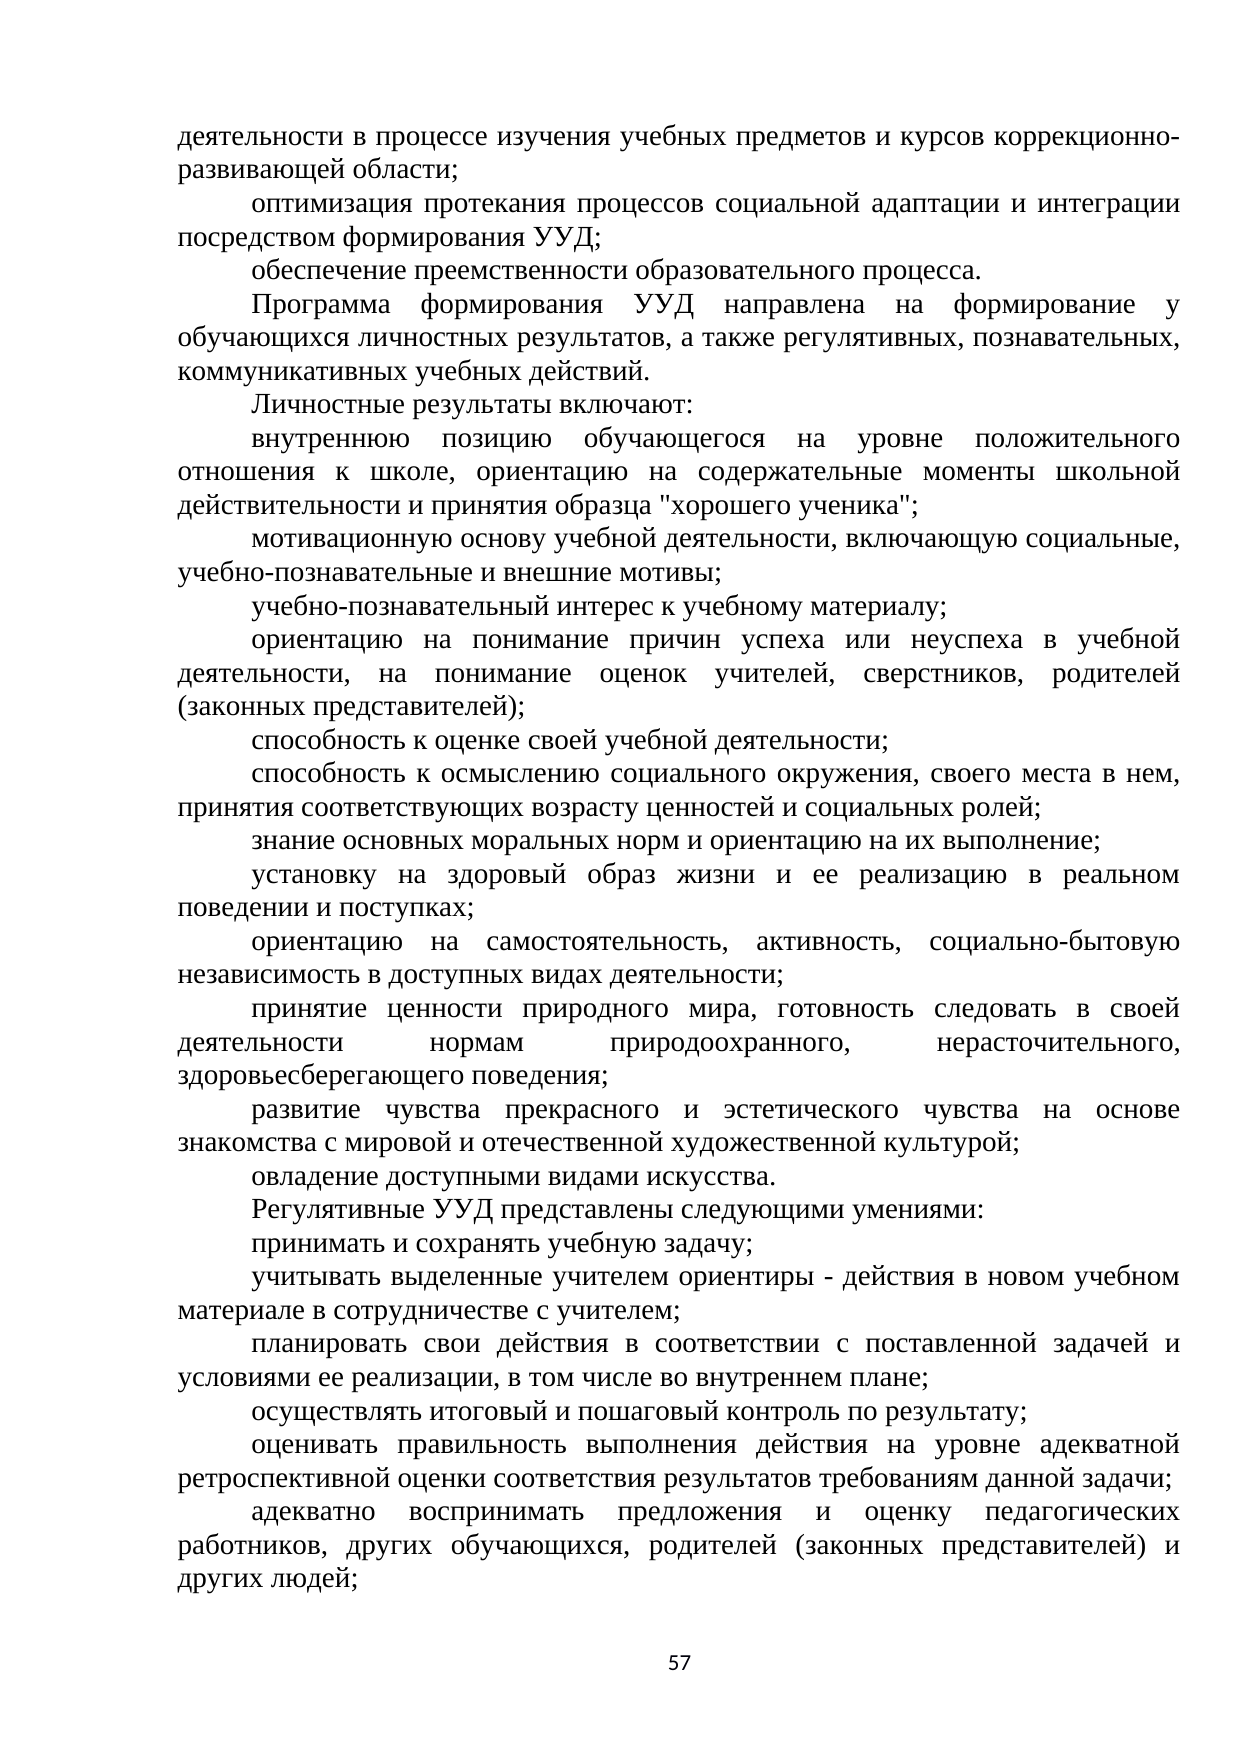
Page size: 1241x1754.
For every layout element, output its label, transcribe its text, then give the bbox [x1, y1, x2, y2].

text адекватно воспринимать предложения и оценку педагогических работников, других обучающихся, родителей (законных представителей) и других людей; [177, 1493, 1181, 1594]
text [177, 118, 1181, 185]
text знание основных моральных норм и ориентацию на их выполнение; [177, 822, 1181, 856]
text оценивать правильность выполнения действия на уровне адекватной ретроспективной оценки соответствия результатов требованиям данной задачи; [177, 1426, 1181, 1493]
text мотивационную основу учебной деятельности, включающую социальные, учебно-познавательные и внешние мотивы; [177, 521, 1181, 588]
text внутреннюю позицию обучающегося на уровне положительного отношения к школе, ориентацию на содержательные моменты школьной действительности и принятия образца "хорошего ученика"; [177, 420, 1181, 521]
text принимать и сохранять учебную задачу; [177, 1225, 1181, 1258]
text Регулятивные УУД представлены следующими умениями: [177, 1191, 1181, 1225]
text учитывать выделенные учителем ориентиры - действия в новом учебном материале в сотрудничестве с учителем; [177, 1258, 1181, 1326]
text принятие ценности природного мира, готовность следовать в своей деятельности нормам природоохранного, нерасточительного, здоровьесберегающего поведения; [177, 990, 1181, 1091]
text планировать свои действия в соответствии с поставленной задачей и условиями ее реализации, в том числе во внутреннем плане; [177, 1326, 1181, 1393]
text ориентацию на понимание причин успеха или неуспеха в учебной деятельности, на понимание оценок учителей, сверстников, родителей (законных представителей); [177, 621, 1181, 722]
text установку на здоровый образ жизни и ее реализацию в реальном поведении и поступках; [177, 856, 1181, 923]
text оптимизация протекания процессов социальной адаптации и интеграции посредством формирования УУД; [177, 185, 1181, 252]
text овладение доступными видами искусства. [177, 1158, 1181, 1191]
text учебно-познавательный интерес к учебному материалу; [177, 588, 1181, 621]
text Программа формирования УУД направлена на формирование у обучающихся личностных результатов, а также регулятивных, познавательных, коммуникативных учебных действий. [177, 286, 1181, 386]
text ориентацию на самостоятельность, активность, социально-бытовую независимость в доступных видах деятельности; [177, 923, 1181, 990]
text способность к осмыслению социального окружения, своего места в нем, принятия соответствующих возрасту ценностей и социальных ролей; [177, 755, 1181, 822]
text способность к оценке своей учебной деятельности; [177, 722, 1181, 755]
text осуществлять итоговый и пошаговый контроль по результату; [177, 1393, 1181, 1426]
text развитие чувства прекрасного и эстетического чувства на основе знакомства с мировой и отечественной художественной культурой; [177, 1091, 1181, 1158]
text Личностные результаты включают: [177, 386, 1181, 420]
text обеспечение преемственности образовательного процесса. [177, 252, 1181, 286]
